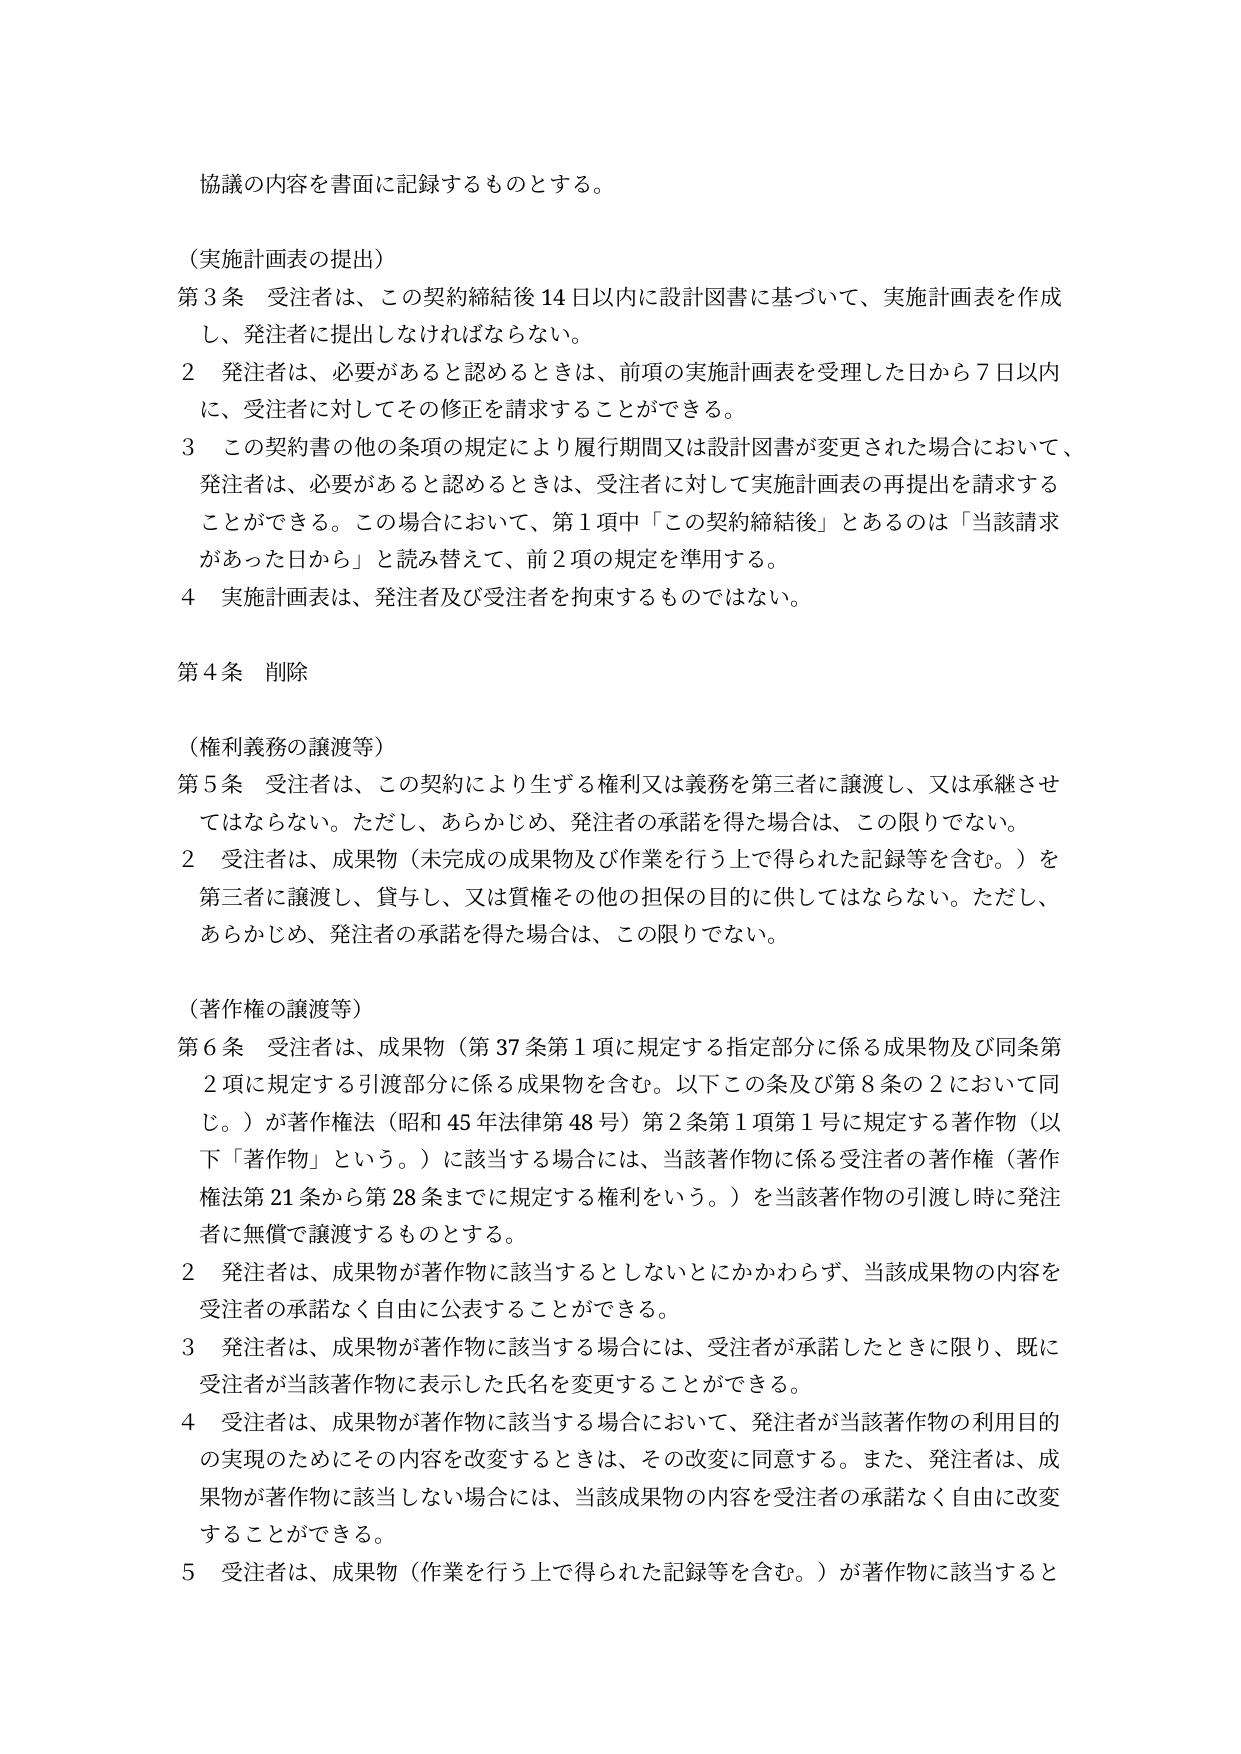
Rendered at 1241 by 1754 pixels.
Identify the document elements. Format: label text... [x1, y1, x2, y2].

text （実施計画表の提出） [177, 239, 1063, 277]
text ４ 実施計画表は、発注者及び受注者を拘束するものではない。 [177, 577, 1063, 614]
text ２ 発注者は、必要があると認めるときは、前項の実施計画表を受理した日から７日以内に、受注者に対してその修正を請求することができる。 [177, 352, 1063, 427]
text ３ この契約書の他の条項の規定により履行期間又は設計図書が変更された場合において、発注者は、必要があると認めるときは、受注者に対して実施計画表の再提出を請求することができる。この場合において、第１項中「この契約締結後」とあるのは「当該請求があった日から」と読み替えて、前２項の規定を準用する。 [177, 427, 1063, 577]
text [177, 164, 1063, 202]
text ３ 発注者は、成果物が著作物に該当する場合には、受注者が承諾したときに限り、既に受注者が当該著作物に表示した氏名を変更することができる。 [177, 1327, 1063, 1402]
text 第３条 受注者は、この契約締結後14日以内に設計図書に基づいて、実施計画表を作成し、発注者に提出しなければならない。 [177, 277, 1063, 352]
text （著作権の譲渡等） [177, 989, 1063, 1027]
text 第４条 削除 [177, 652, 1063, 689]
text 第５条 受注者は、この契約により生ずる権利又は義務を第三者に譲渡し、又は承継させてはならない。ただし、あらかじめ、発注者の承諾を得た場合は、この限りでない。 [177, 764, 1063, 839]
text ２ 受注者は、成果物（未完成の成果物及び作業を行う上で得られた記録等を含む。）を第三者に譲渡し、貸与し、又は質権その他の担保の目的に供してはならない。ただし、あらかじめ、発注者の承諾を得た場合は、この限りでない。 [177, 839, 1063, 952]
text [177, 1552, 1063, 1589]
text ２ 発注者は、成果物が著作物に該当するとしないとにかかわらず、当該成果物の内容を受注者の承諾なく自由に公表することができる。 [177, 1252, 1063, 1327]
text 第６条 受注者は、成果物（第37条第１項に規定する指定部分に係る成果物及び同条第２項に規定する引渡部分に係る成果物を含む。以下この条及び第８条の２において同じ。）が著作権法（昭和45年法律第48号）第２条第１項第１号に規定する著作物（以下「著作物」という。）に該当する場合には、当該著作物に係る受注者の著作権（著作権法第21条から第28条までに規定する権利をいう。）を当該著作物の引渡し時に発注者に無償で譲渡するものとする。 [177, 1027, 1063, 1252]
text （権利義務の譲渡等） [177, 727, 1063, 764]
text ４ 受注者は、成果物が著作物に該当する場合において、発注者が当該著作物の利用目的の実現のためにその内容を改変するときは、その改変に同意する。また、発注者は、成果物が著作物に該当しない場合には、当該成果物の内容を受注者の承諾なく自由に改変することができる。 [177, 1402, 1063, 1552]
